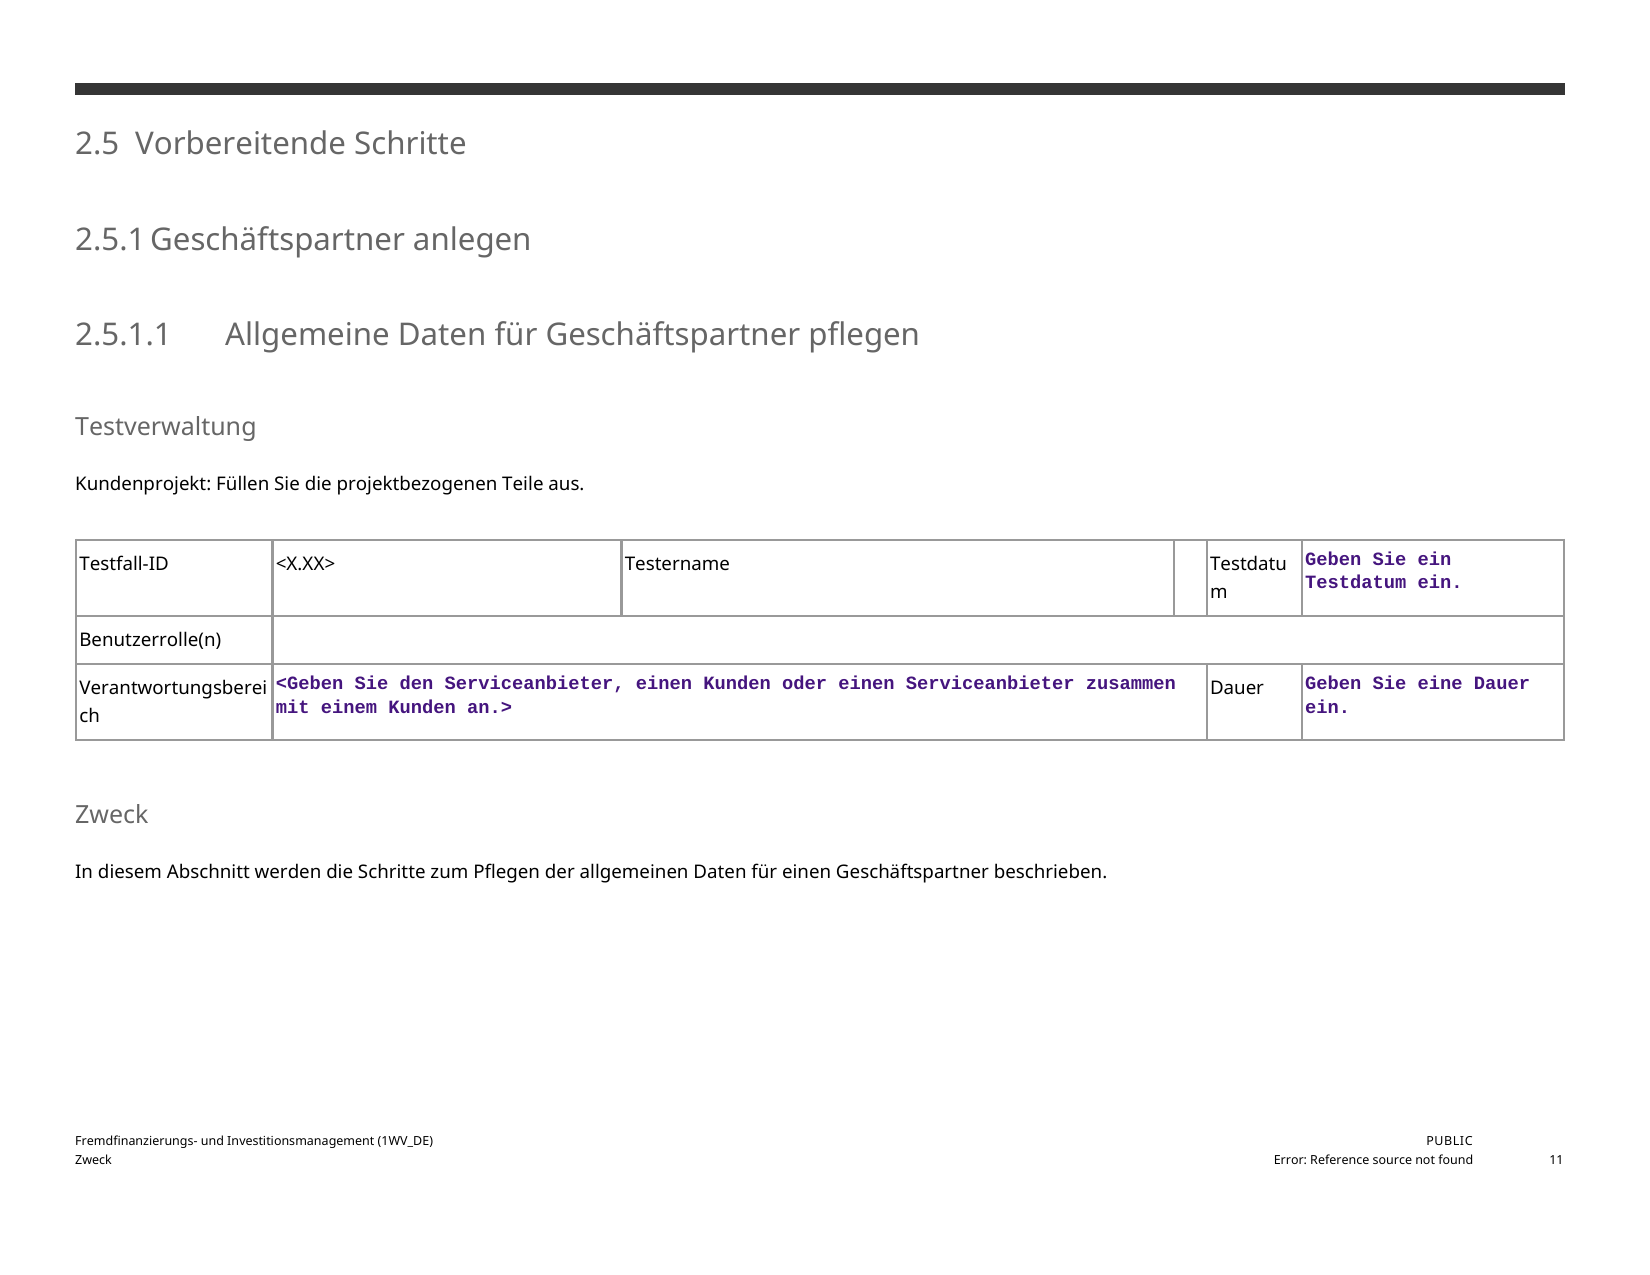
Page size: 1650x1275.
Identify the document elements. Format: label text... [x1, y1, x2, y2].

table_header Testdatum [1208, 541, 1301, 615]
title Zweck [75, 800, 1565, 829]
text In diesem Abschnitt werden die Schritte zum Pflegen der allgemeinen Daten für einen Geschäftspartner beschrieben. [75, 858, 1565, 883]
table_cell Dauer [1208, 665, 1301, 739]
text Kundenprojekt: Füllen Sie die projektbezogenen Teile aus. [75, 470, 1565, 496]
table_header Testfall-ID [77, 541, 271, 615]
table_header [1175, 541, 1206, 615]
table_header <X.XX> [274, 541, 620, 615]
title Testverwaltung [75, 412, 1565, 441]
table_header Testername [623, 541, 1173, 615]
subtitle Vorbereitende Schritte [75, 124, 1565, 162]
table_cell Geben Sie eine Dauer ein. [1303, 665, 1563, 739]
table_cell <Geben Sie den Serviceanbieter, einen Kunden oder einen Serviceanbieter zusammen mit einem Kunden an.> [274, 665, 1206, 739]
subtitle Geschäftspartner anlegen [75, 220, 1565, 257]
table_header Geben Sie ein Testdatum ein. [1303, 541, 1563, 615]
table_cell [274, 617, 1563, 663]
subtitle Allgemeine Daten für Geschäftspartner pflegen [75, 316, 1565, 353]
table_cell Benutzerrolle(n) [77, 617, 271, 663]
table_cell Verantwortungsbereich [77, 665, 271, 739]
